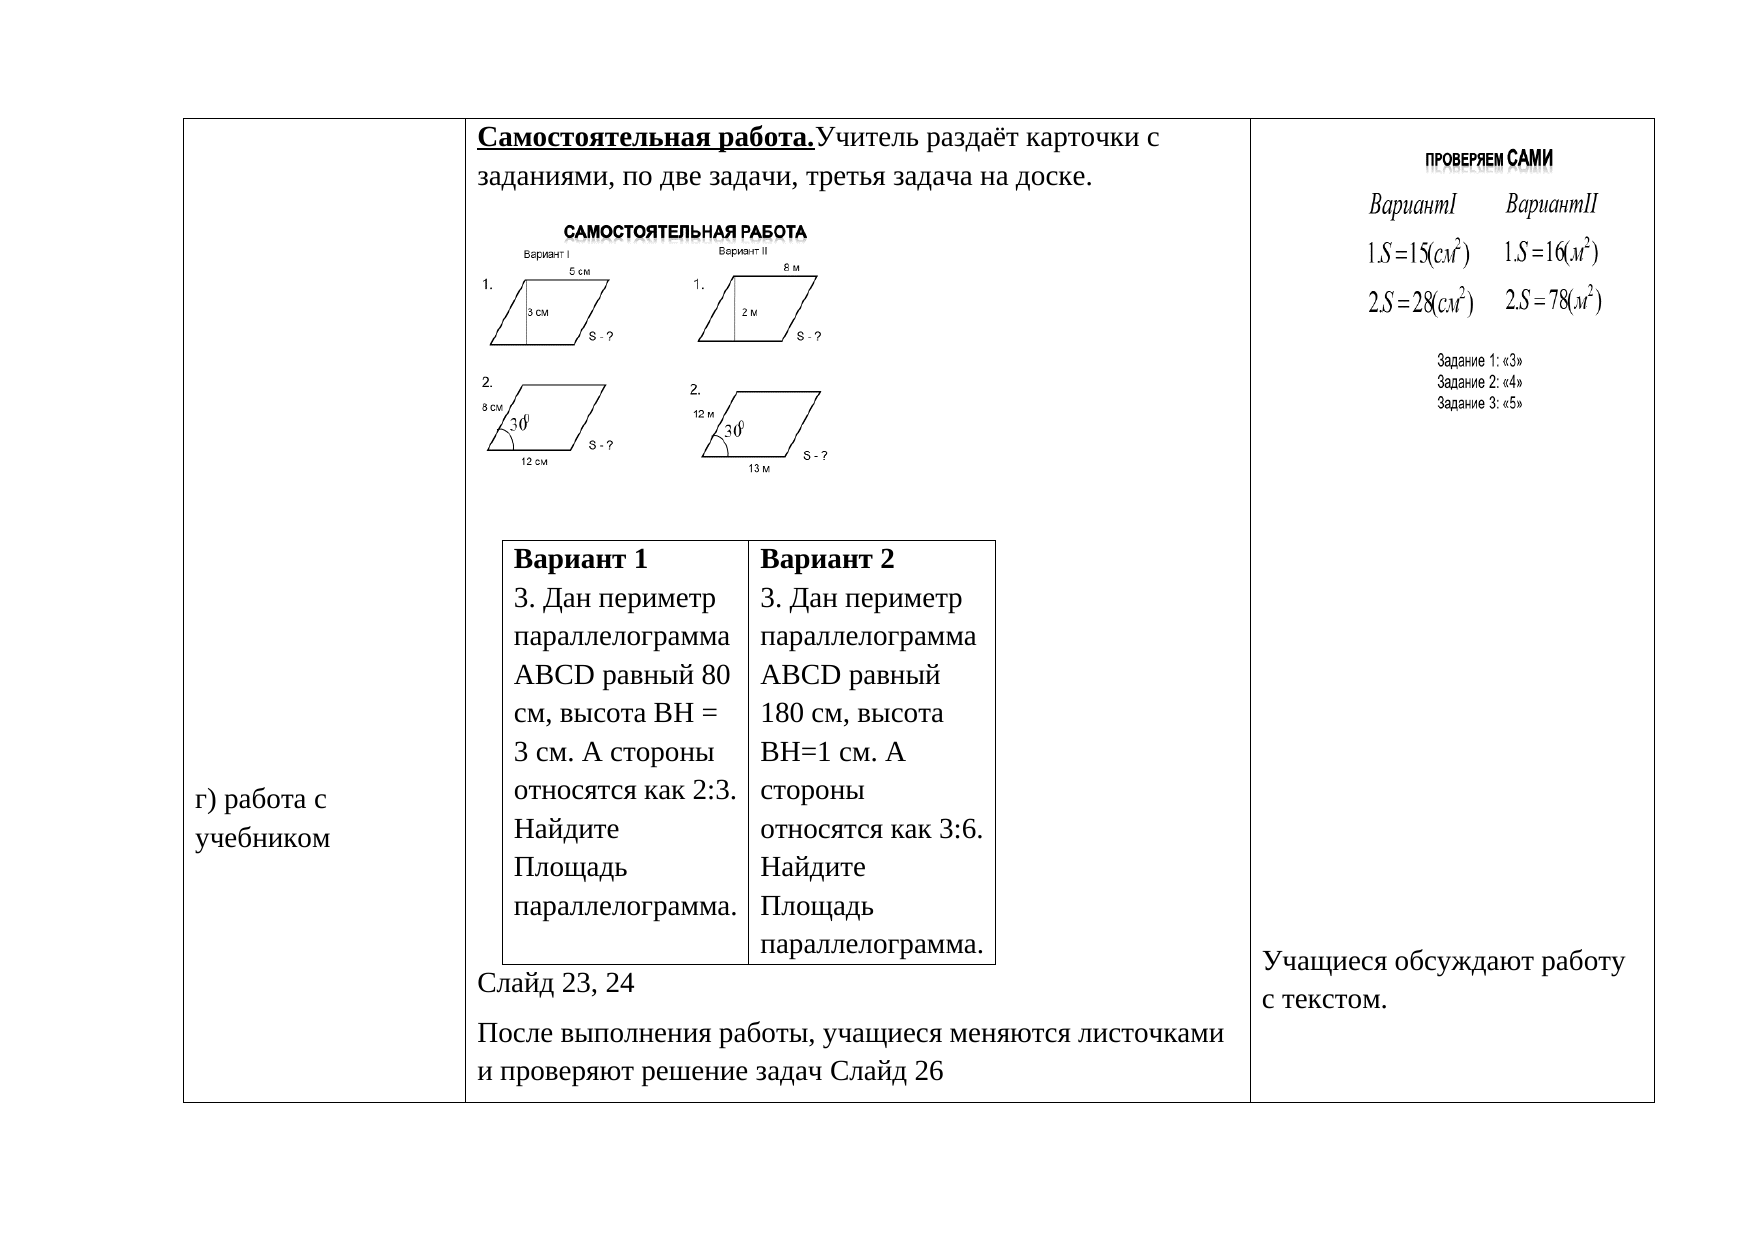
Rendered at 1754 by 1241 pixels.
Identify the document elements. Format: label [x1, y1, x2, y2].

picture [477, 195, 893, 520]
table_cell [1251, 119, 1654, 1102]
table_cell [184, 119, 465, 1102]
table_cell [466, 119, 1250, 1102]
picture [1336, 119, 1649, 460]
